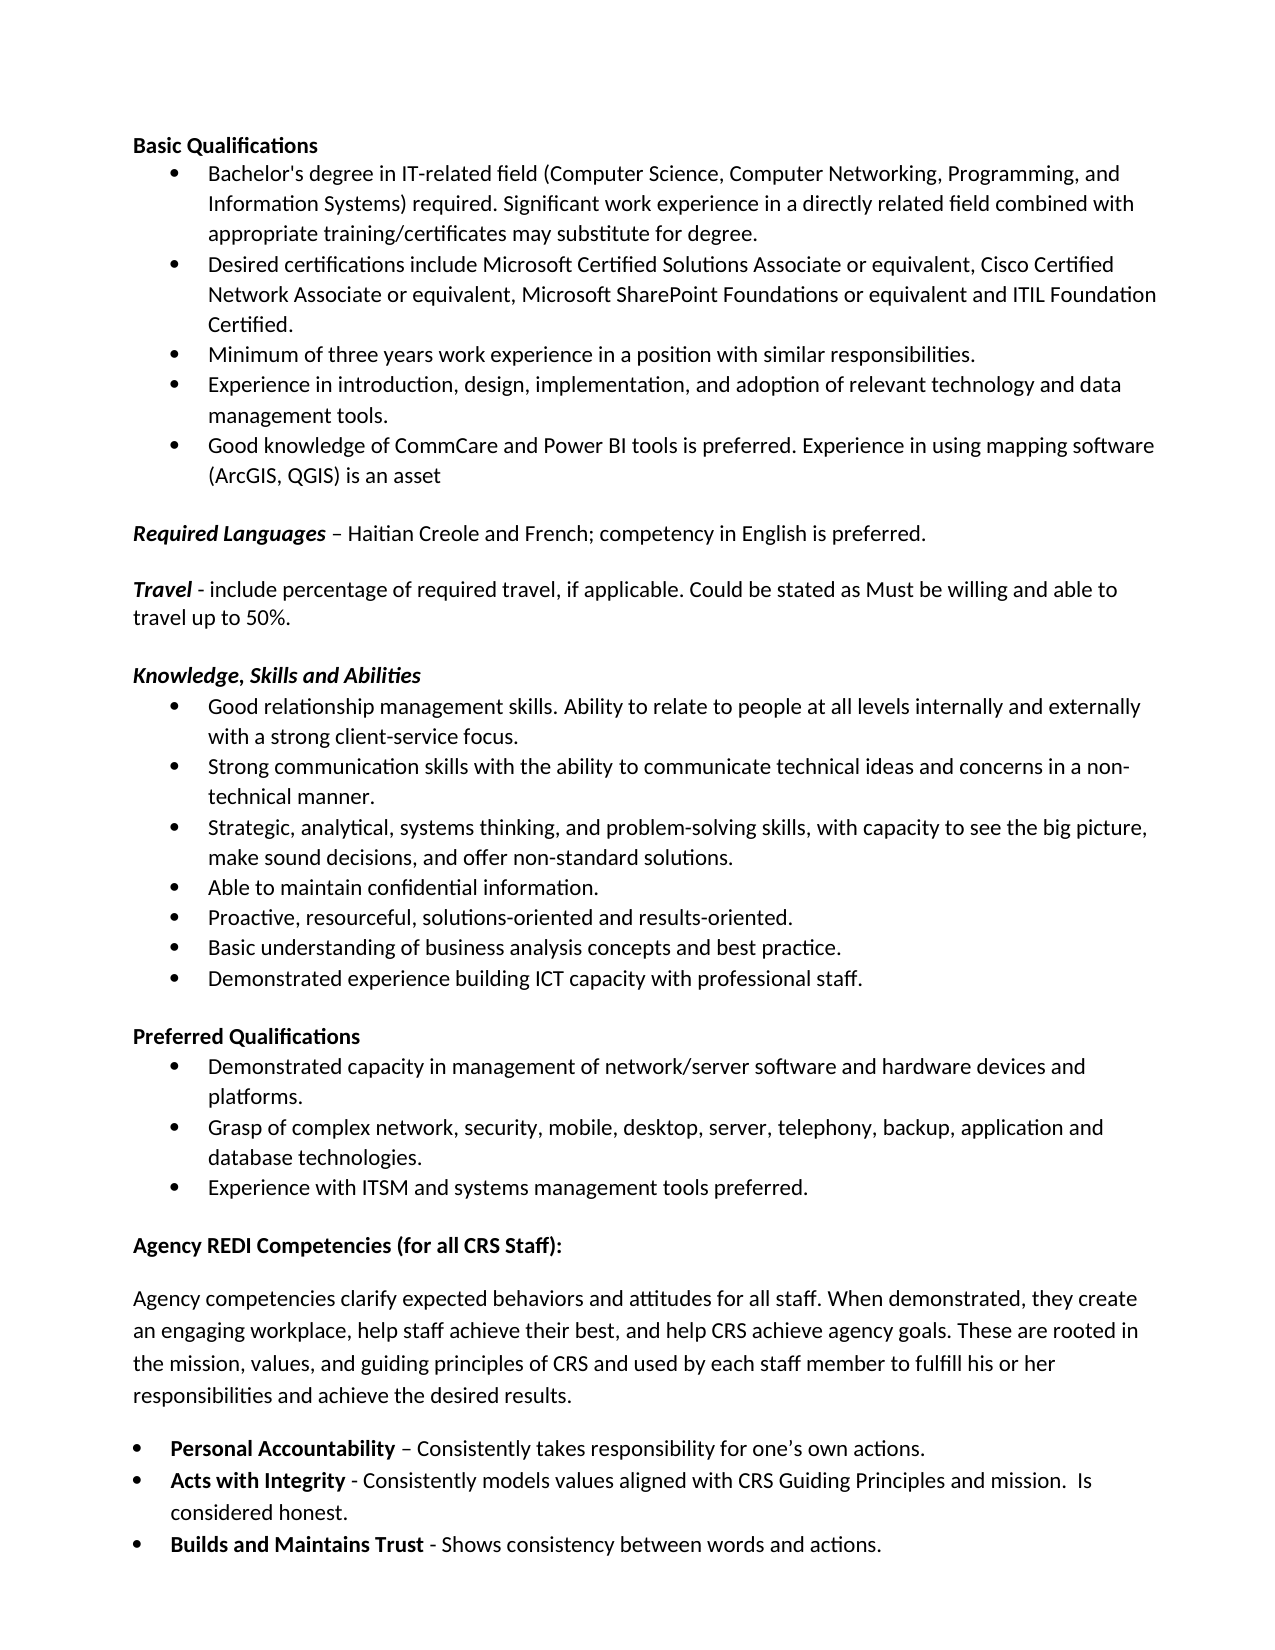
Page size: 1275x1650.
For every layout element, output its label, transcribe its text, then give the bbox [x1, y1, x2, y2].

list Proactive, resourceful, solutions-oriented and results-oriented. [170, 903, 1167, 931]
list Bachelor's degree in IT-related field (Computer Science, Computer Networking, Programming, and Information Systems) required. Significant work experience in a directly related field combined with appropriate training/certificates may substitute for degree. [170, 159, 1167, 247]
list Good relationship management skills. Ability to relate to people at all levels internally and externally with a strong client-service focus. [170, 692, 1167, 750]
text Preferred Qualifications [133, 1022, 1167, 1050]
list Personal Accountability – Consistently takes responsibility for one’s own actions. [133, 1434, 1167, 1462]
list Acts with Integrity - Consistently models values aligned with CRS Guiding Principles and mission. Is considered honest. [133, 1466, 1167, 1526]
list Able to maintain confidential information. [170, 873, 1167, 901]
list Desired certifications include Microsoft Certified Solutions Associate or equivalent, Cisco Certified Network Associate or equivalent, Microsoft SharePoint Foundations or equivalent and ITIL Foundation Certified. [170, 250, 1167, 338]
text Required Languages – Haitian Creole and French; competency in English is preferred. [133, 519, 1167, 547]
text Travel - include percentage of required travel, if applicable. Could be stated as Must be willing and able to travel up to 50%. [133, 575, 1167, 631]
list Demonstrated experience building ICT capacity with professional staff. [170, 964, 1167, 992]
list Grasp of complex network, security, mobile, desktop, server, telephony, backup, application and database technologies. [170, 1113, 1167, 1171]
text Knowledge, Skills and Abilities [133, 662, 1167, 690]
text Agency REDI Competencies (for all CRS Staff): [133, 1231, 1167, 1259]
list Strong communication skills with the ability to communicate technical ideas and concerns in a non-technical manner. [170, 752, 1167, 811]
list Builds and Maintains Trust - Shows consistency between words and actions. [133, 1530, 1167, 1558]
list Strategic, analytical, systems thinking, and problem-solving skills, with capacity to see the big picture, make sound decisions, and offer non-standard solutions. [170, 813, 1167, 871]
list Experience in introduction, design, implementation, and adoption of relevant technology and data management tools. [170, 371, 1167, 429]
text Agency competencies clarify expected behaviors and attitudes for all staff. When demonstrated, they create an engaging workplace, help staff achieve their best, and help CRS achieve agency goals. These are rooted in the mission, values, and guiding principles of CRS and used by each staff member to fulfill his or her responsibilities and achieve the desired results. [133, 1284, 1167, 1409]
list Good knowledge of CommCare and Power BI tools is preferred. Experience in using mapping software (ArcGIS, QGIS) is an asset [170, 431, 1167, 489]
list Demonstrated capacity in management of network/server software and hardware devices and platforms. [170, 1052, 1167, 1110]
list Experience with ITSM and systems management tools preferred. [170, 1173, 1167, 1201]
text Basic Qualifications [133, 131, 1167, 159]
list Minimum of three years work experience in a position with similar responsibilities. [170, 340, 1167, 368]
list Basic understanding of business analysis concepts and best practice. [170, 933, 1167, 962]
